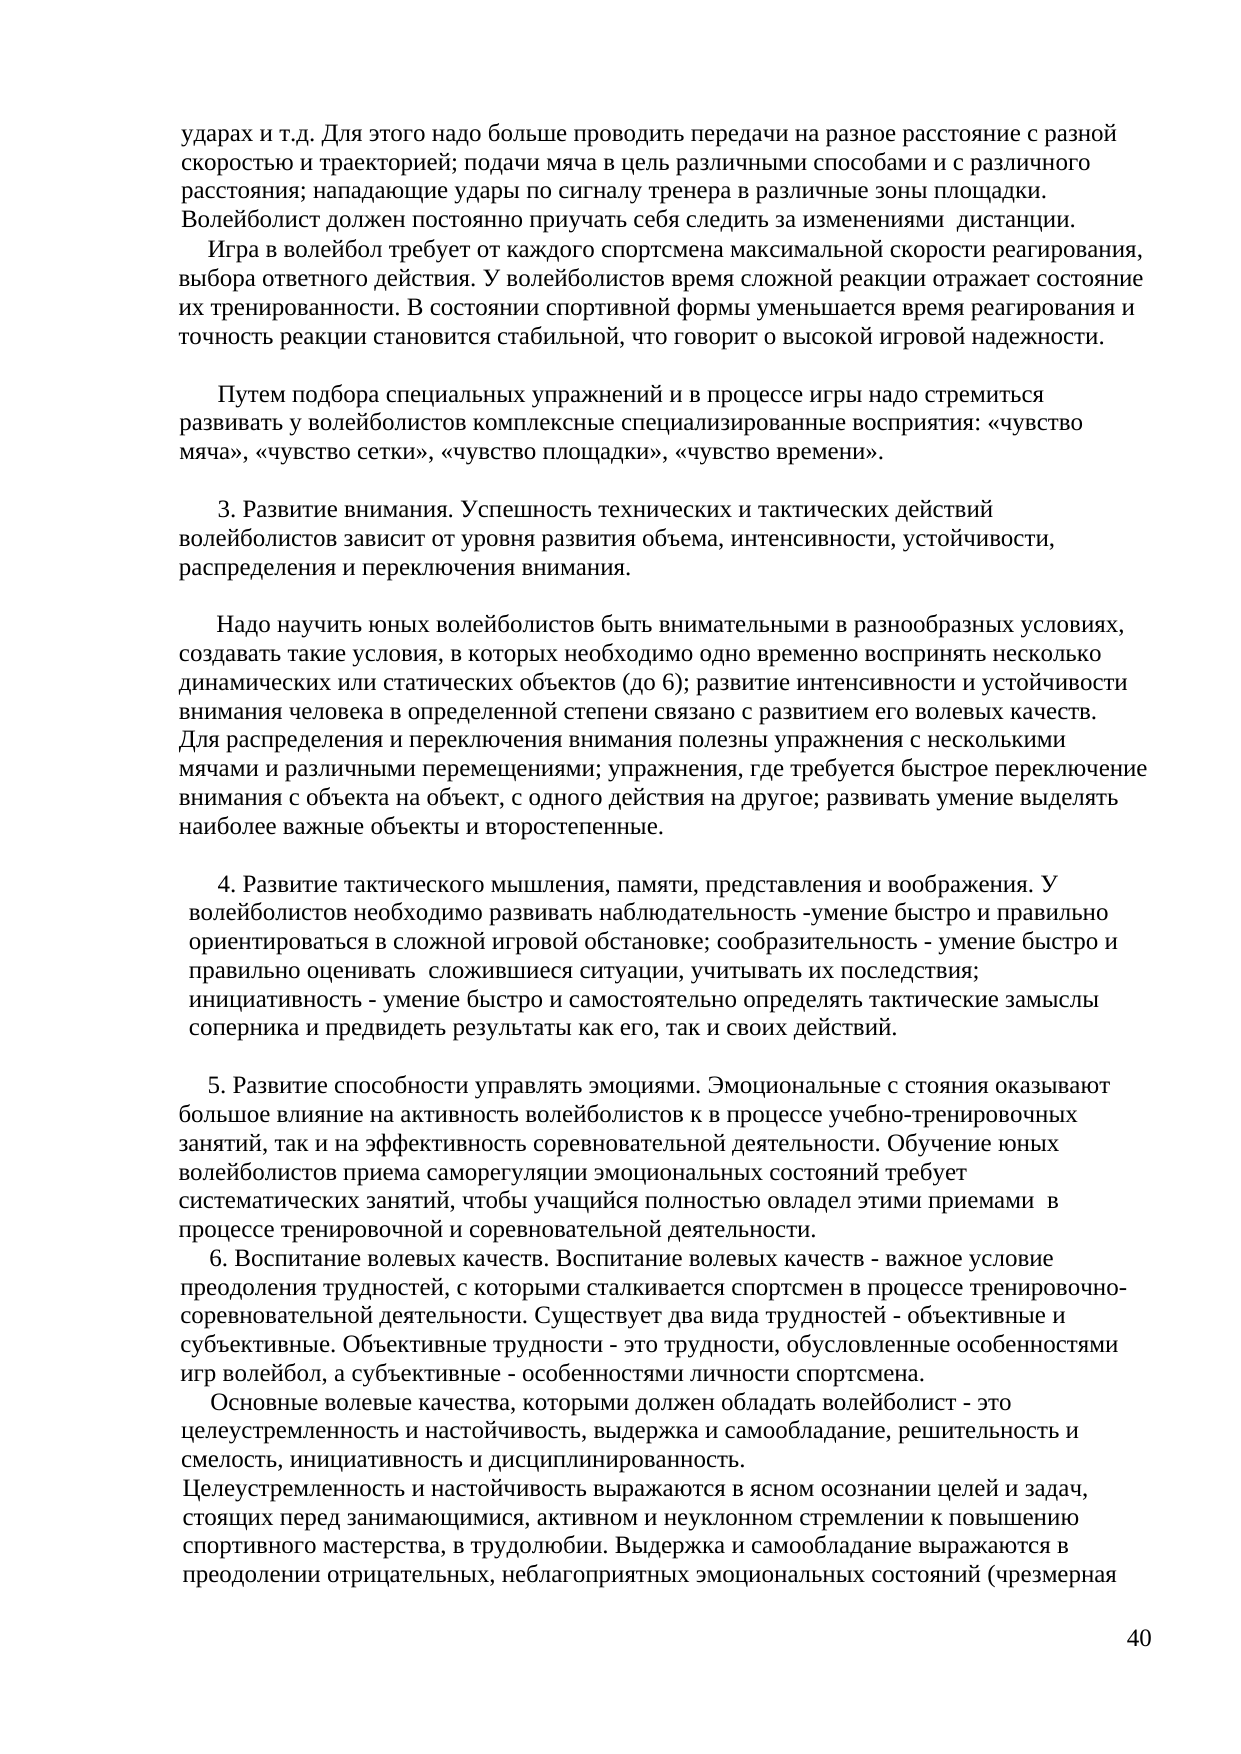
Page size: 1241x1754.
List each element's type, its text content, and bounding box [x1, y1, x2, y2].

text 6. Воспитание волевых качеств. Воспитание волевых качеств - важное условие преодоления трудностей, с которыми сталкивается спортсмен в процессе тренировочно-соревновательной деятельности. Существует два вида трудностей - объективные и субъективные. Объективные трудности - это трудности, обусловленные особенностями игр волейбол, а субъективные - особенностями личности спортсмена. [180, 1243, 1146, 1387]
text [181, 118, 1151, 233]
text Игра в волейбол требует от каждого спортсмена максимальной скорости реагирования, выбора ответного действия. У волейболистов время сложной реакции отражает состояние их тренированности. В состоянии спортивной формы уменьшается время реагирования и точность реакции становится стабильной, что говорит о высокой игровой надежности. [178, 234, 1152, 349]
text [182, 1473, 1145, 1588]
text Основные волевые качества, которыми должен обладать волейболист - это целеустремленность и настойчивость, выдержка и самообладание, решительность и смелость, инициативность и дисциплинированность. [181, 1387, 1152, 1473]
text Надо научить юных волейболистов быть внимательными в разнообразных условиях, создавать такие условия, в которых необходимо одно временно воспринять несколько динамических или статических объектов (до 6); развитие интенсивности и устойчивости внимания человека в определенной степени связано с развитием его волевых качеств. Для распределения и переключения внимания полезны упражнения с несколькими мячами и различными перемещениями; упражнения, где требуется быстрое переключение внимания с объекта на объект, с одного действия на другое; развивать умение выделять наиболее важные объекты и второстепенные. [179, 609, 1150, 839]
text Путем подбора специальных упражнений и в процессе игры надо стремиться развивать у волейболистов комплексные специализированные восприятия: «чувство мяча», «чувство сетки», «чувство площадки», «чувство времени». [179, 379, 1150, 465]
text 4. Развитие тактического мышления, памяти, представления и воображения. У волейболистов необходимо развивать наблюдательность -умение быстро и правильно ориентироваться в сложной игровой обстановке; сообразительность - умение быстро и правильно оценивать сложившиеся ситуации, учитывать их последствия; инициативность - умение быстро и самостоятельно определять тактические замыслы соперника и предвидеть результаты как его, так и своих действий. [189, 869, 1151, 1041]
text 5. Развитие способности управлять эмоциями. Эмоциональные с стояния оказывают большое влияние на активность волейболистов к в процессе учебно-тренировочных занятий, так и на эффективность соревновательной деятельности. Обучение юных волейболистов приема саморегуляции эмоциональных состояний требует систематических занятий, чтобы учащийся полностью овладел этими приемами в процессе тренировочной и соревновательной деятельности. [178, 1070, 1142, 1243]
text 3. Развитие внимания. Успешность технических и тактических действий волейболистов зависит от уровня развития объема, интенсивности, устойчивости, распределения и переключения внимания. [179, 494, 1150, 580]
